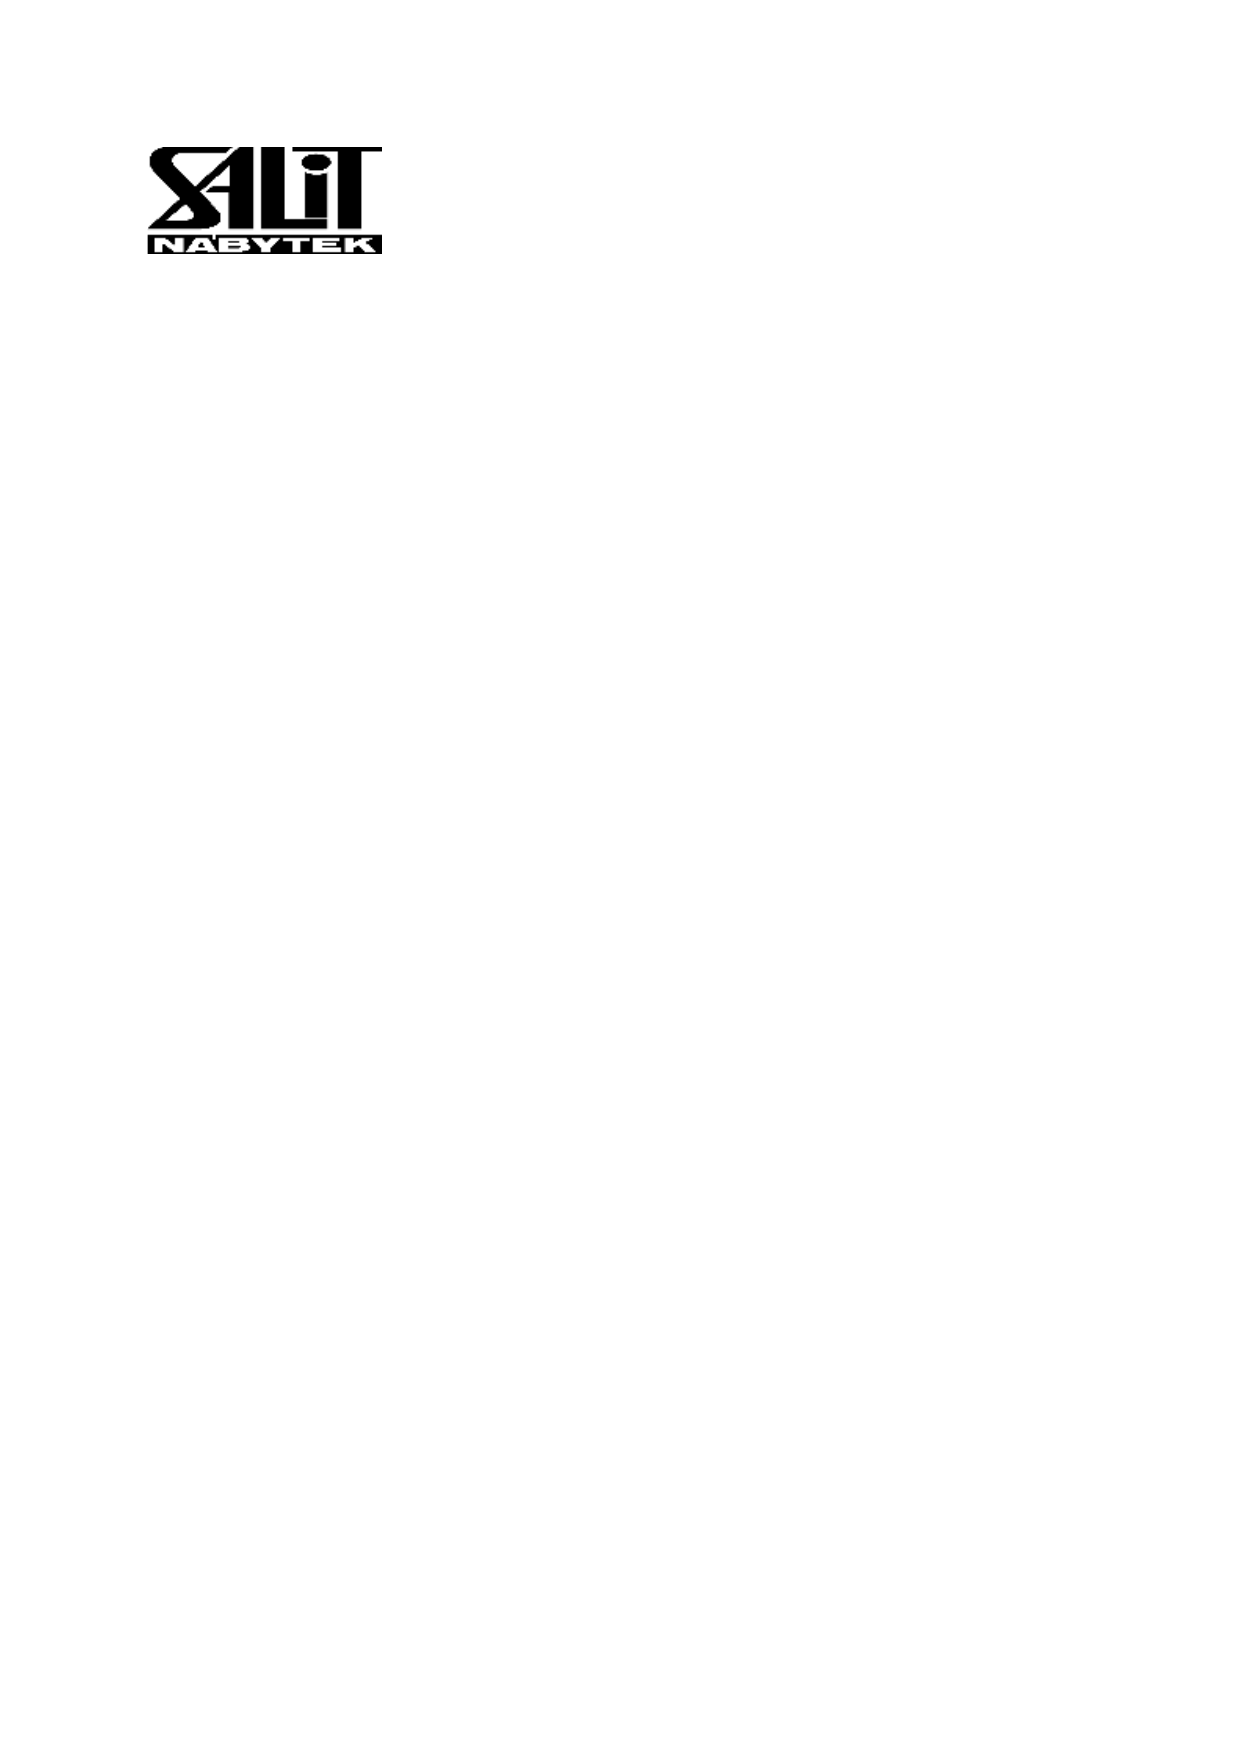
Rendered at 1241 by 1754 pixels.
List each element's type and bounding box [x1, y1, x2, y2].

picture [147, 147, 382, 254]
